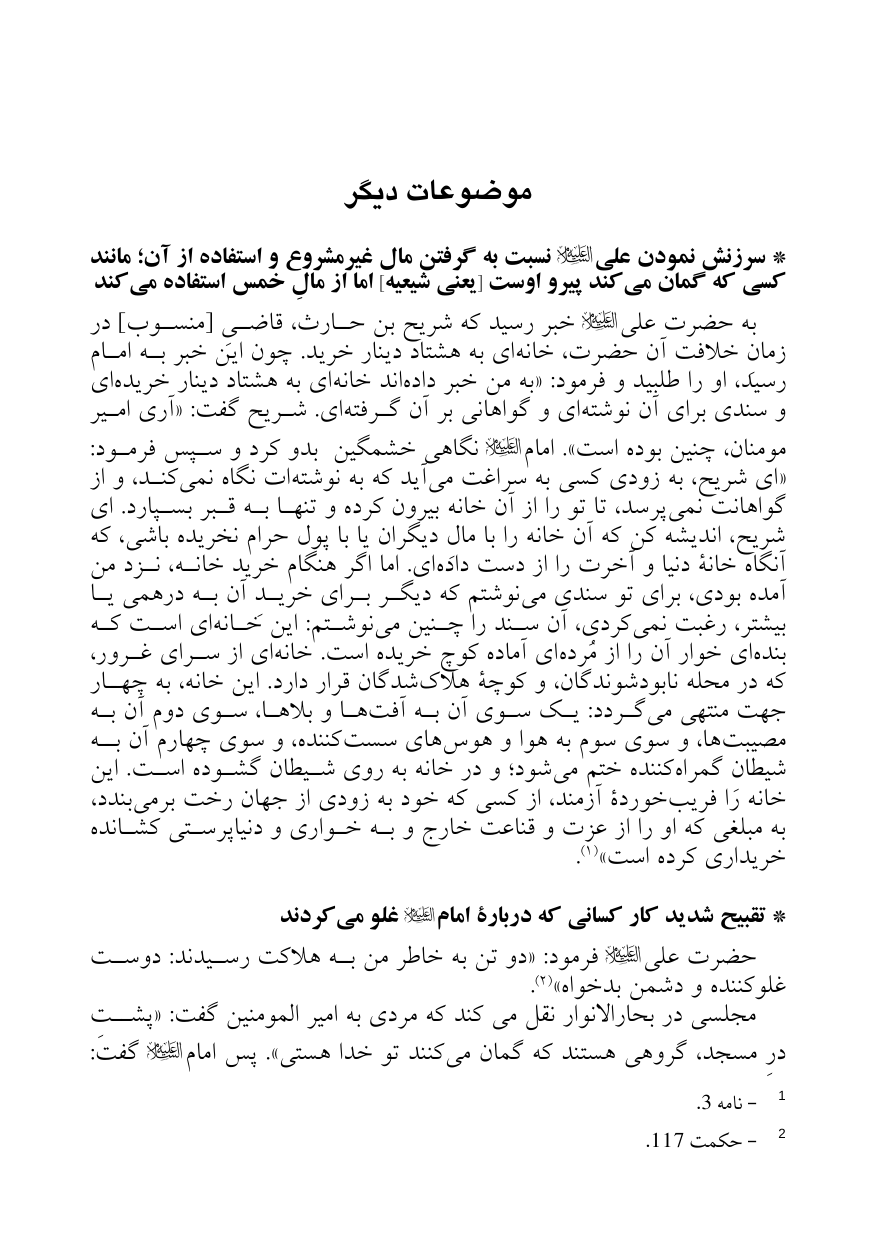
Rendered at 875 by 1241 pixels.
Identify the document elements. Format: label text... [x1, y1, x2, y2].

text * سرزنش نمودن علی نسبت به گرفتن مال غیرمشروع و استفاده از آن؛ مانند کسی که گمان می‌کند پیرو اوست [یعنی شیعیه] اما از مالِ خمس استفاده می‌کند [89, 237, 785, 297]
text حضرت على فرمود: «دو تن به خاطر من به هلاکت رسیدند: دوست غلوکننده و دشمن بدخواه»(). [89, 937, 785, 1004]
text موضوعات ديگر [89, 179, 785, 212]
text به حضرت علی خبر رسید که شریح بن حارث، قاضیِ [منسوب] در زمانِ خلافت آن حضرت، خانه‌ای به هشتاد دینار خرید. چون این خبر به امام رسید، او را طلبید و فرمود: «به من خبر داده‌اند خانه‌ای به هشتاد دینار خریده‌ای و سندی برای آن نوشته‌ای و گواهانی بر آن گرفته‌ای. شریح گفت: «آری امیر مومنان، چنین بوده است». امام نگاهی خشمگین بدو کرد و سپس فرمود: «اى شريح، به زودى كسى به سراغت مى‌آيد كه به نوشته‌ات نگاه نمى‌كند، و از گواهانت نمى‌پرسد، تا تو را از آن خانه بيرون كرده و تنها به قبر بسپارد. اى شريح، انديشه كن كه آن خانه را با مالِ ديگران يا با پول حرام نخريده باشى، كه آنگاه خانة دنيا و آخرت را از دست داده‌اى. اما اگر هنگام خريد خانه، نزد من آمده بودى، براى تو سندى مى‌نوشتم كه ديگر براى خريدِ آن به درهمى يا بيشتر، رغبت نمى‌كردى، آن سند را چنين مى‌نوشتم: اين خانه‌اى است كه بنده‌اى خوار آن را از مُرده‌اى آماده كوچ خريده است. خانه‌اى از سراى غرور، كه در محله نابودشوندگان، و كوچۀ هلاك‌شدگان قرار دارد. اين خانه، به چهار جهت منتهى مى‌گردد: يك سوى آن به آفت‌ها و بلاها، سوى دوم آن به مصيبت‌ها، و سوى سوم به هوا و هوس‌هاى سست‌كننده، و سوى چهارم آن به شيطانِ گمراه‌كننده ختم مى‌شود؛ و درِ خانه به روى شيطان گشوده است. اين خانه را فريب‌خوردۀ آزمند، از كسى كه خود به زودى از جهان رخت برمى‌بندد، به مبلغى كه او را از عزت و قناعت خارج و به خوارى و دنياپرستى كشانده خريدارى كرده است»(). [89, 303, 785, 875]
text * تقبیح شدید کار کسانی که دربارۀ امام غلو می‌کردند [89, 900, 785, 931]
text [89, 1004, 785, 1072]
